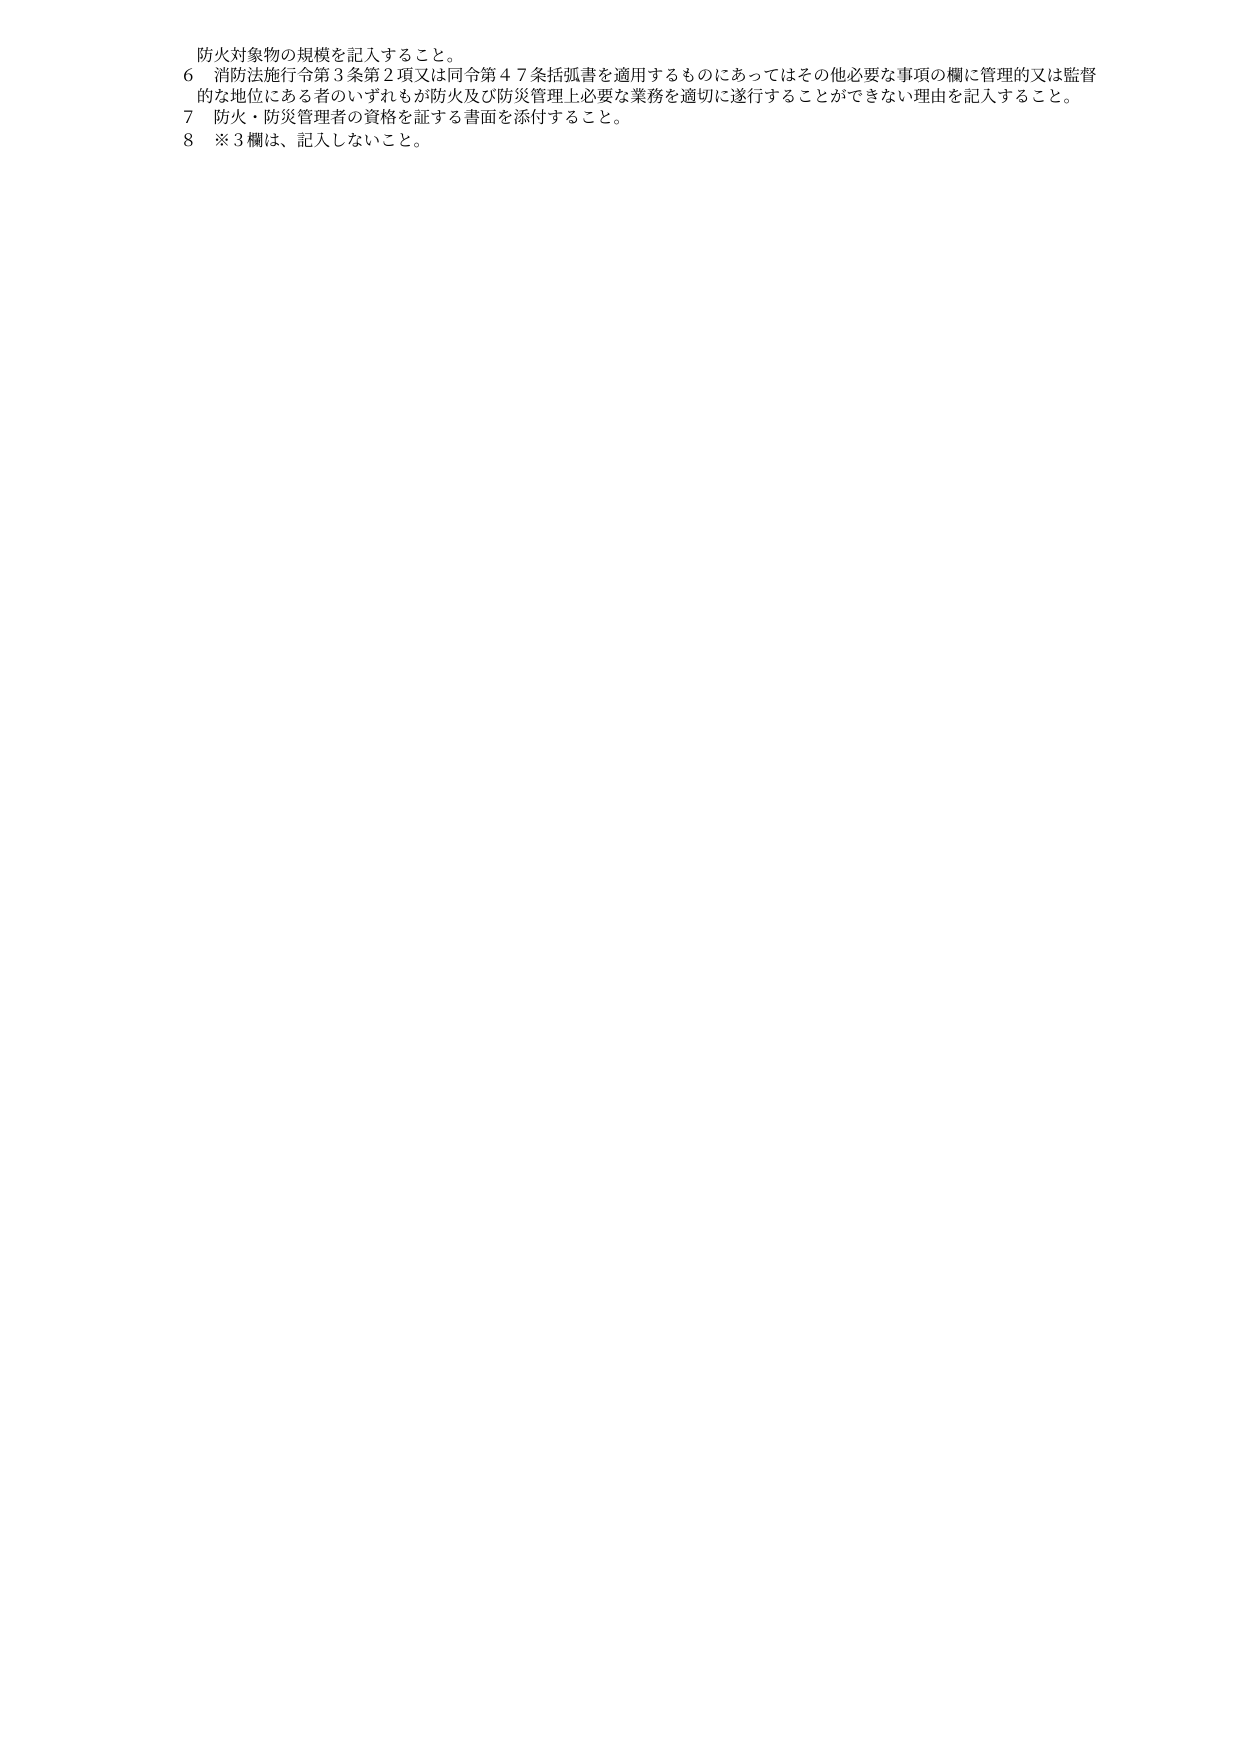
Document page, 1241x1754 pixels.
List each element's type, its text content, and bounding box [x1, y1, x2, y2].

text ６ 消防法施行令第３条第２項又は同令第４７条括弧書を適用するものにあってはその他必要な事項の欄に管理的又は監督 [130, 65, 1110, 86]
text ７ 防火・防災管理者の資格を証する書面を添付すること。 [130, 107, 1110, 128]
text 的な地位にある者のいずれもが防火及び防災管理上必要な業務を適切に遂行することができない理由を記入すること。 [130, 86, 1110, 107]
text ８ ※３欄は、記入しないこと。 [130, 128, 1110, 152]
text 防火対象物の規模を記入すること。 [130, 44, 1110, 65]
